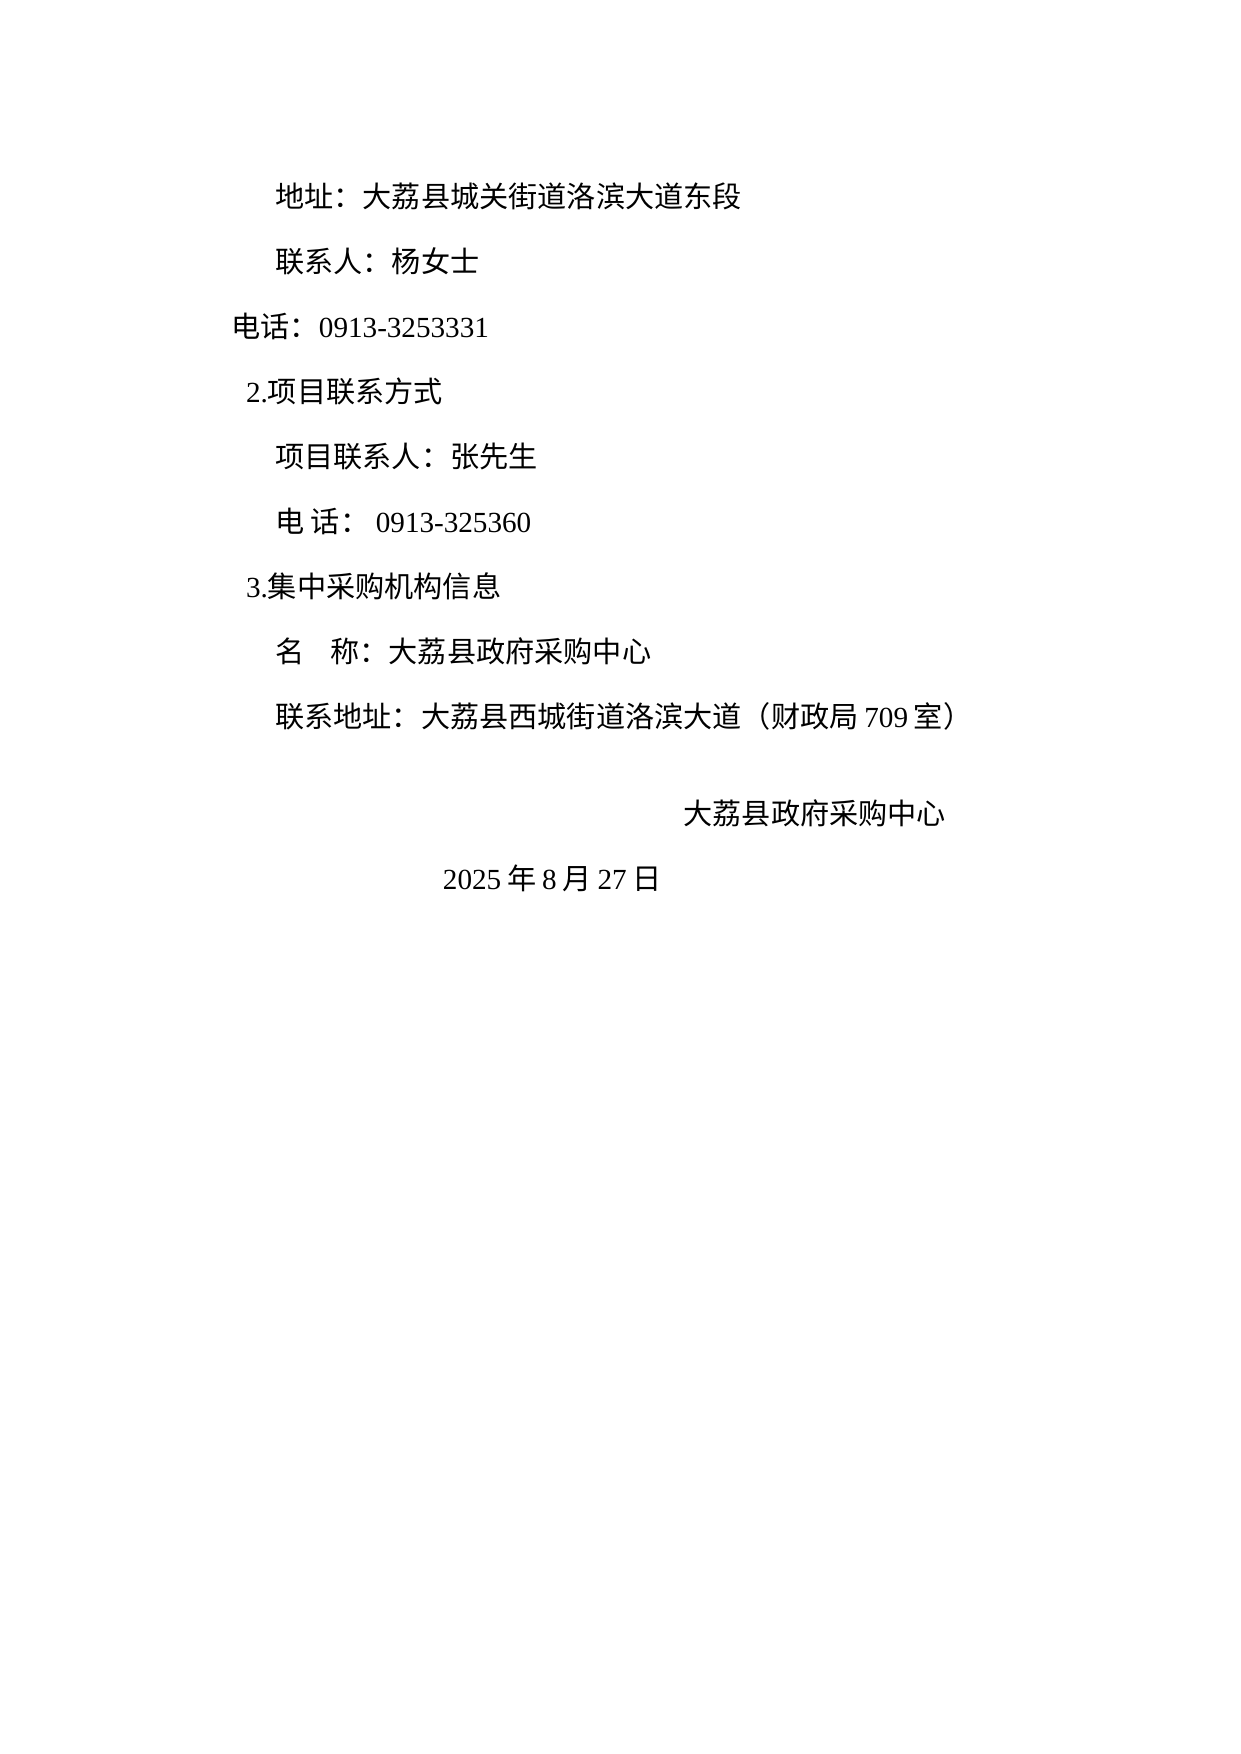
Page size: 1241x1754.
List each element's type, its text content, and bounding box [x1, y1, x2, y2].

text 2.项目联系方式 [187, 357, 1053, 422]
text 名 称：大荔县政府采购中心 [187, 617, 1053, 682]
text 电话：0913-3253331 [187, 292, 1053, 357]
text 3.集中采购机构信息 [187, 552, 1053, 617]
text 联系地址：大荔县西城街道洛滨大道（财政局709室） [187, 682, 1053, 747]
text 项目联系人：张先生 [187, 422, 1053, 487]
text 大荔县政府采购中心 [187, 779, 1053, 844]
text 联系人：杨女士 [187, 227, 1053, 292]
text 2025年8月27日 [187, 844, 1053, 909]
text 电 话： 0913-325360 [187, 487, 1053, 552]
text 地址：大荔县城关街道洛滨大道东段 [187, 162, 1053, 227]
